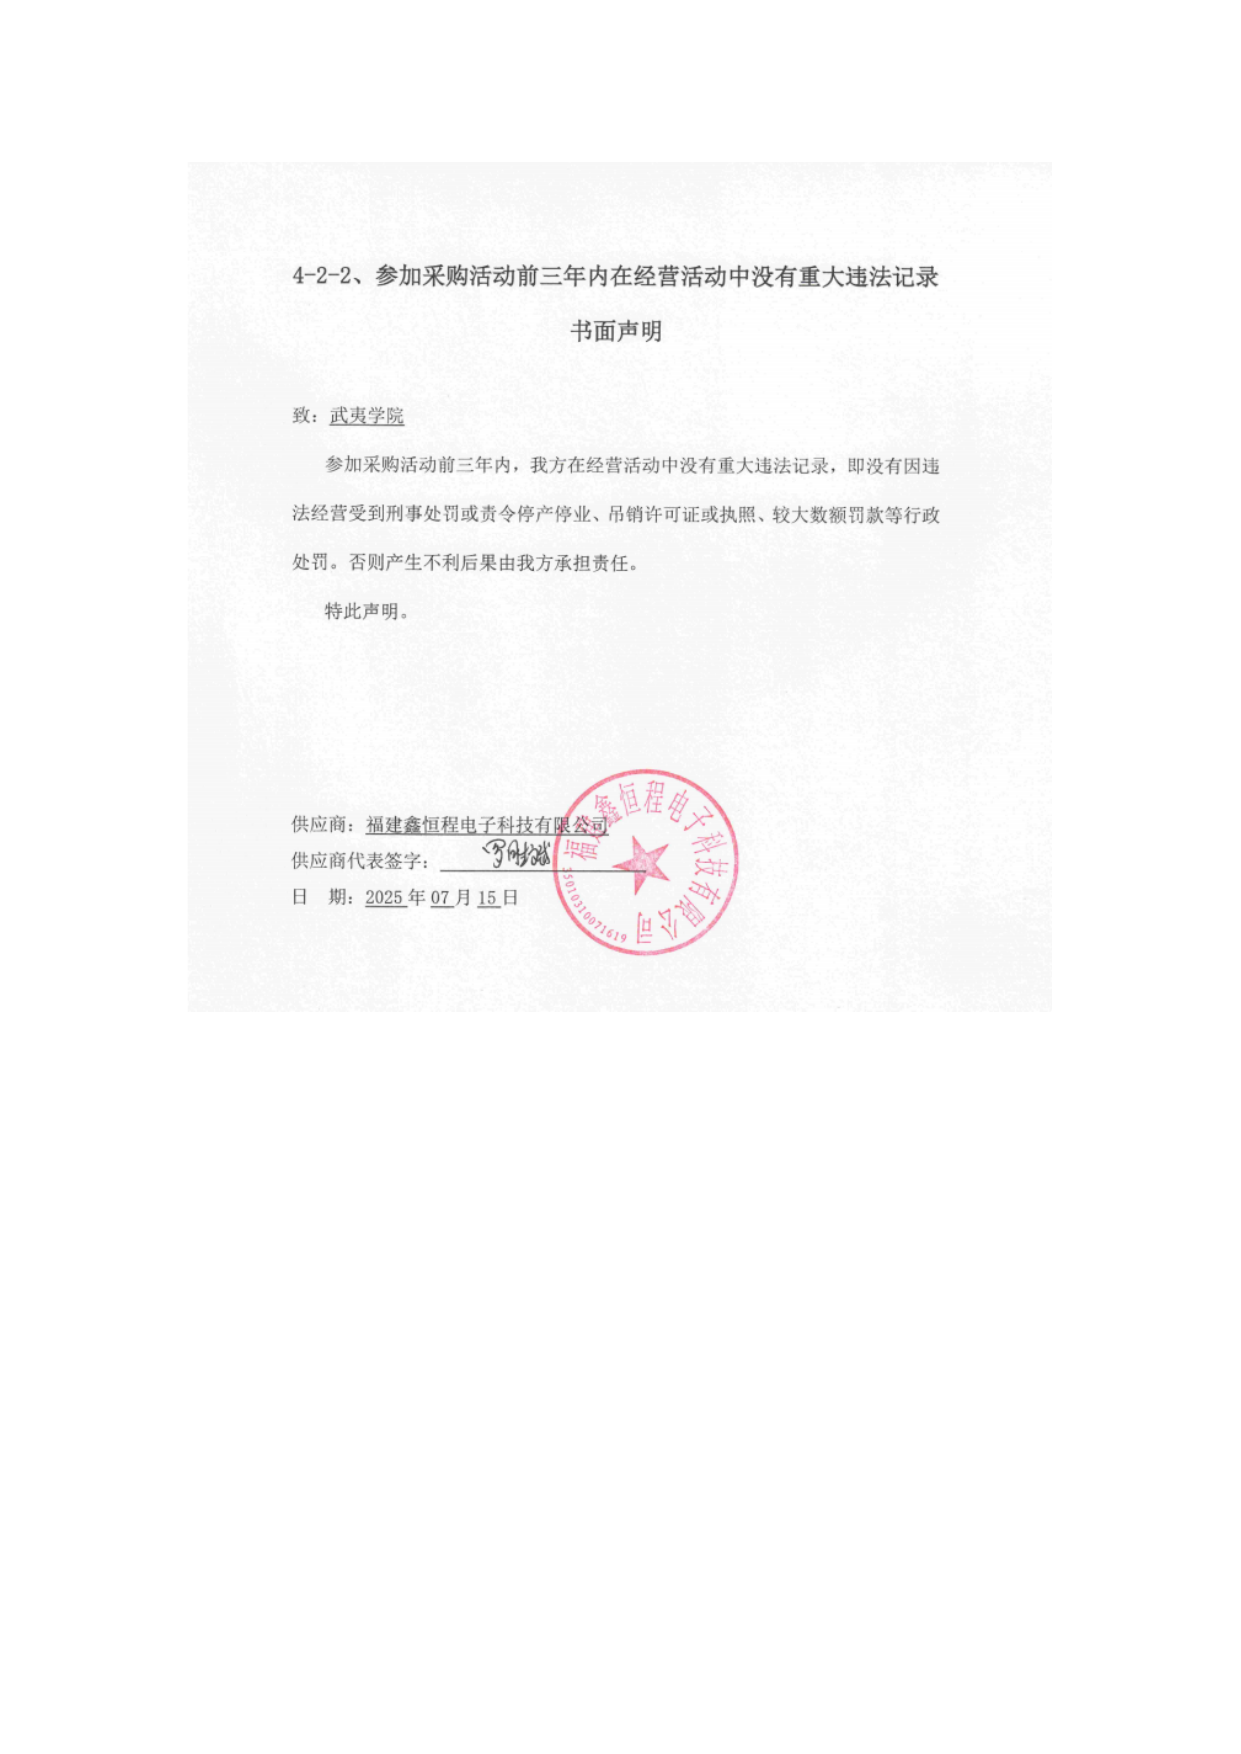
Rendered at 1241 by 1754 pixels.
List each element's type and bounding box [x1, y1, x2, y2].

picture [187, 162, 1052, 1012]
